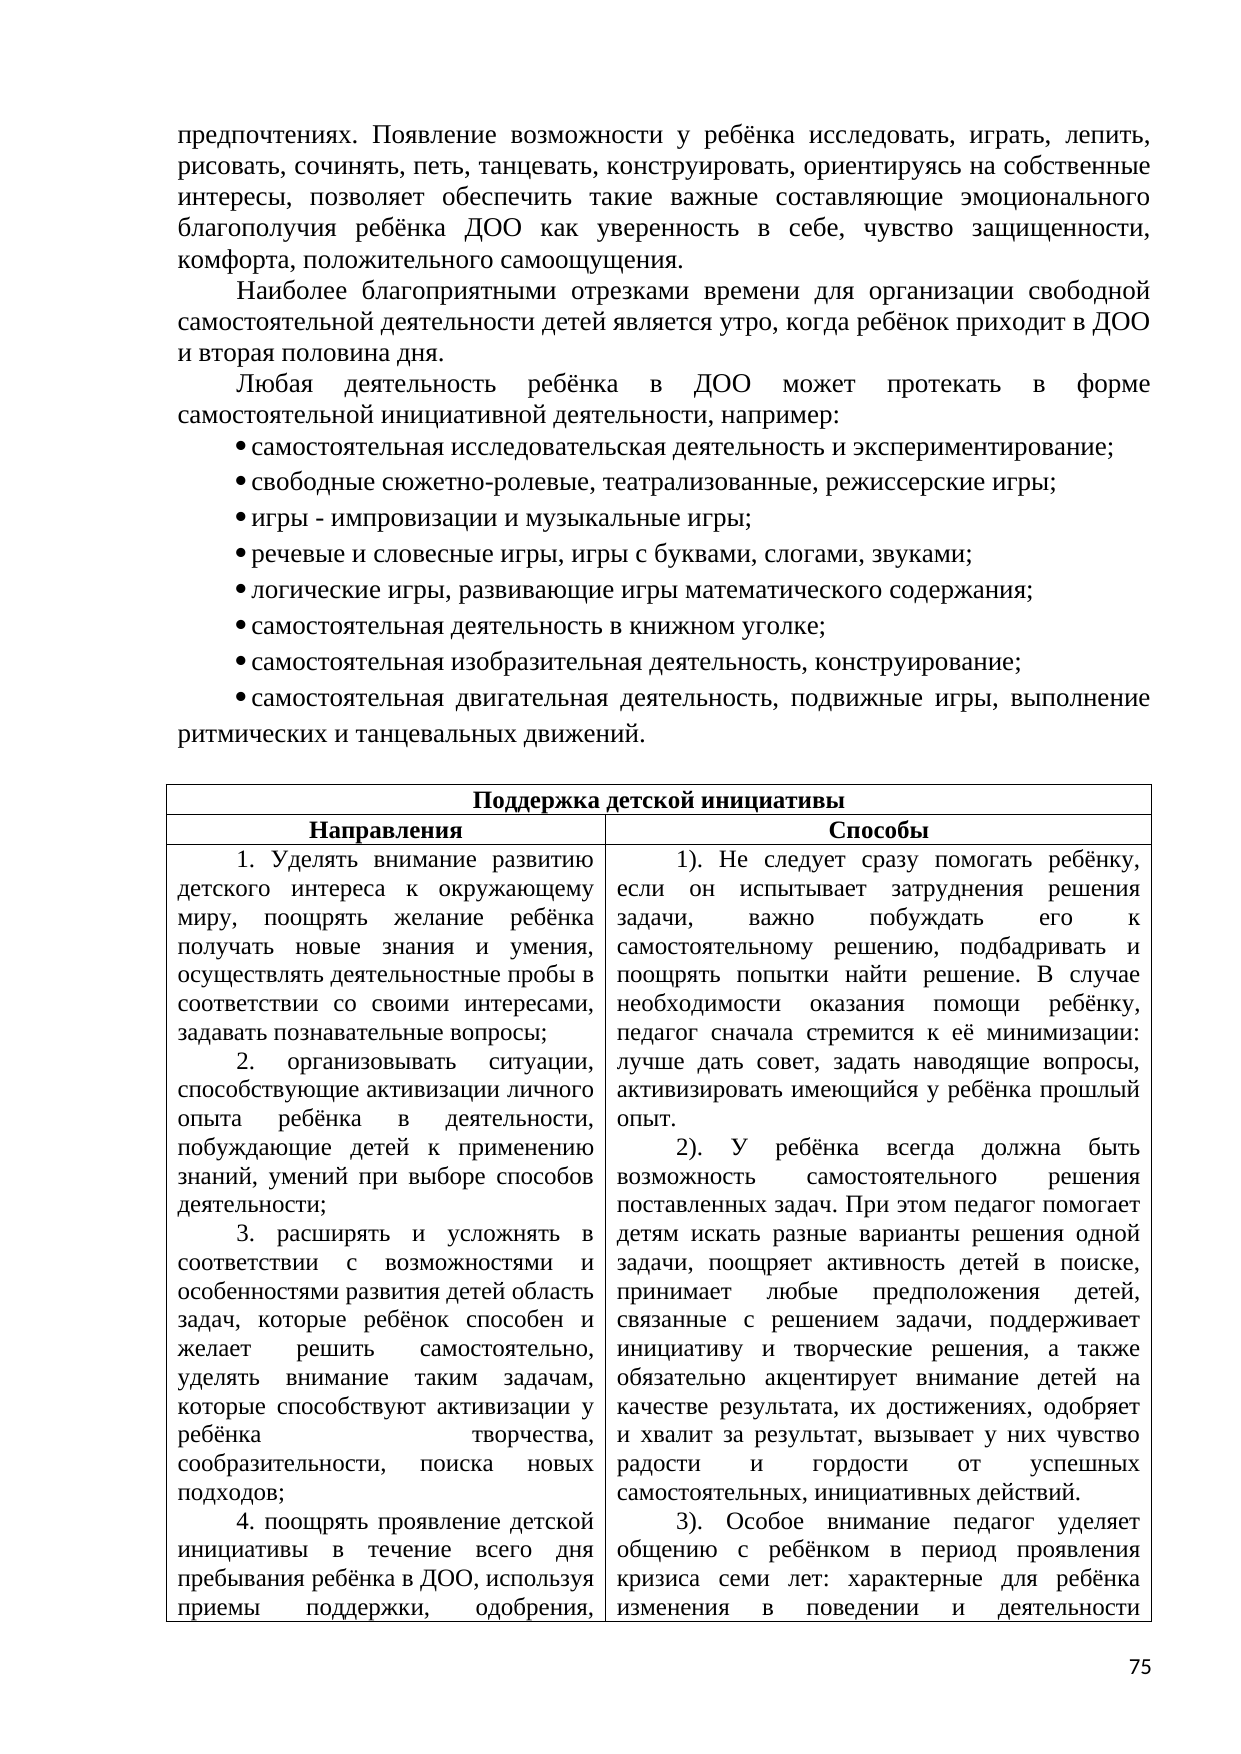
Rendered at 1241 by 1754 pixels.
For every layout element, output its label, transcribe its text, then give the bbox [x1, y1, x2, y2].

text Любая деятельность ребёнка в ДОО может протекать в форме самостоятельной инициативной деятельности, например: [177, 367, 1152, 429]
table_header Поддержка детской инициативы [167, 785, 1151, 814]
list речевые и словесные игры, игры с буквами, слогами, звуками; [177, 537, 1152, 569]
list свободные сюжетно-ролевые, театрализованные, режиссерские игры; [177, 466, 1152, 497]
list самостоятельная исследовательская деятельность и экспериментирование; [177, 429, 1152, 461]
list самостоятельная двигательная деятельность, подвижные игры, выполнение ритмических и танцевальных движений. [177, 681, 1152, 748]
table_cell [167, 845, 605, 1621]
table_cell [606, 845, 1151, 1621]
list игры - импровизации и музыкальные игры; [177, 501, 1152, 533]
list логические игры, развивающие игры математического содержания; [177, 573, 1152, 604]
list самостоятельная изобразительная деятельность, конструирование; [177, 645, 1152, 676]
table_cell Направления [167, 815, 605, 843]
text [177, 118, 1152, 274]
list самостоятельная деятельность в книжном уголке; [177, 609, 1152, 641]
text Наиболее благоприятными отрезками времени для организации свободной самостоятельной деятельности детей является утро, когда ребёнок приходит в ДОО и вторая половина дня. [177, 274, 1152, 367]
table_cell Способы [606, 815, 1151, 843]
